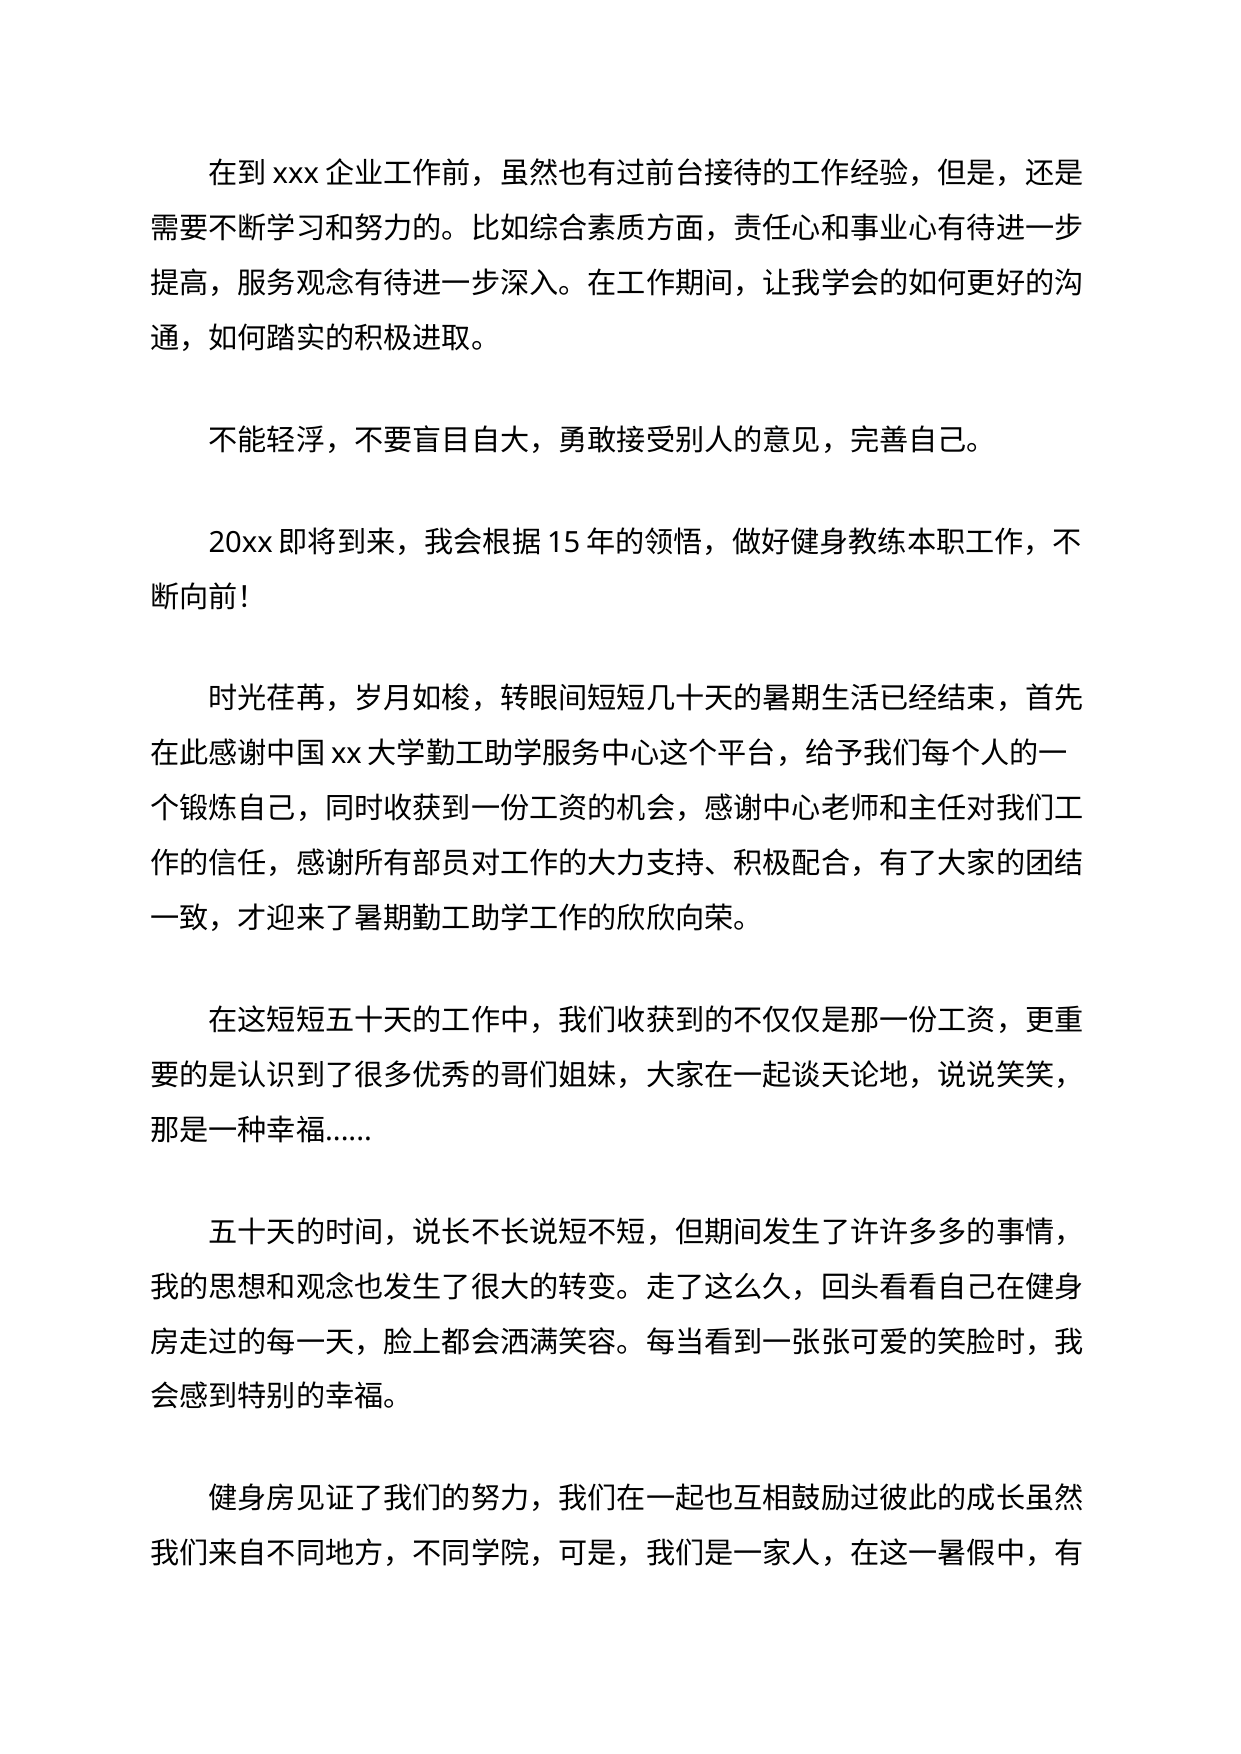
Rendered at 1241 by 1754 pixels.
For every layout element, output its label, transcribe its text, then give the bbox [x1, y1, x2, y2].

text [150, 1475, 1090, 1572]
text 时光荏苒，岁月如梭，转眼间短短几十天的暑期生活已经结束，首先在此感谢中国xx大学勤工助学服务中心这个平台，给予我们每个人的一个锻炼自己，同时收获到一份工资的机会，感谢中心老师和主任对我们工作的信任，感谢所有部员对工作的大力支持、积极配合，有了大家的团结一致，才迎来了暑期勤工助学工作的欣欣向荣。 [150, 675, 1090, 937]
text 在到xxx企业工作前，虽然也有过前台接待的工作经验，但是，还是需要不断学习和努力的。比如综合素质方面，责任心和事业心有待进一步提高，服务观念有待进一步深入。在工作期间，让我学会的如何更好的沟通，如何踏实的积极进取。 [150, 150, 1090, 357]
text 不能轻浮，不要盲目自大，勇敢接受别人的意见，完善自己。 [150, 417, 1090, 459]
text 在这短短五十天的工作中，我们收获到的不仅仅是那一份工资，更重要的是认识到了很多优秀的哥们姐妹，大家在一起谈天论地，说说笑笑，那是一种幸福...... [150, 997, 1090, 1149]
text 20xx即将到来，我会根据15年的领悟，做好健身教练本职工作，不断向前！ [150, 518, 1090, 616]
text 五十天的时间，说长不长说短不短，但期间发生了许许多多的事情，我的思想和观念也发生了很大的转变。走了这么久，回头看看自己在健身房走过的每一天，脸上都会洒满笑容。每当看到一张张可爱的笑脸时，我会感到特别的幸福。 [150, 1208, 1090, 1415]
